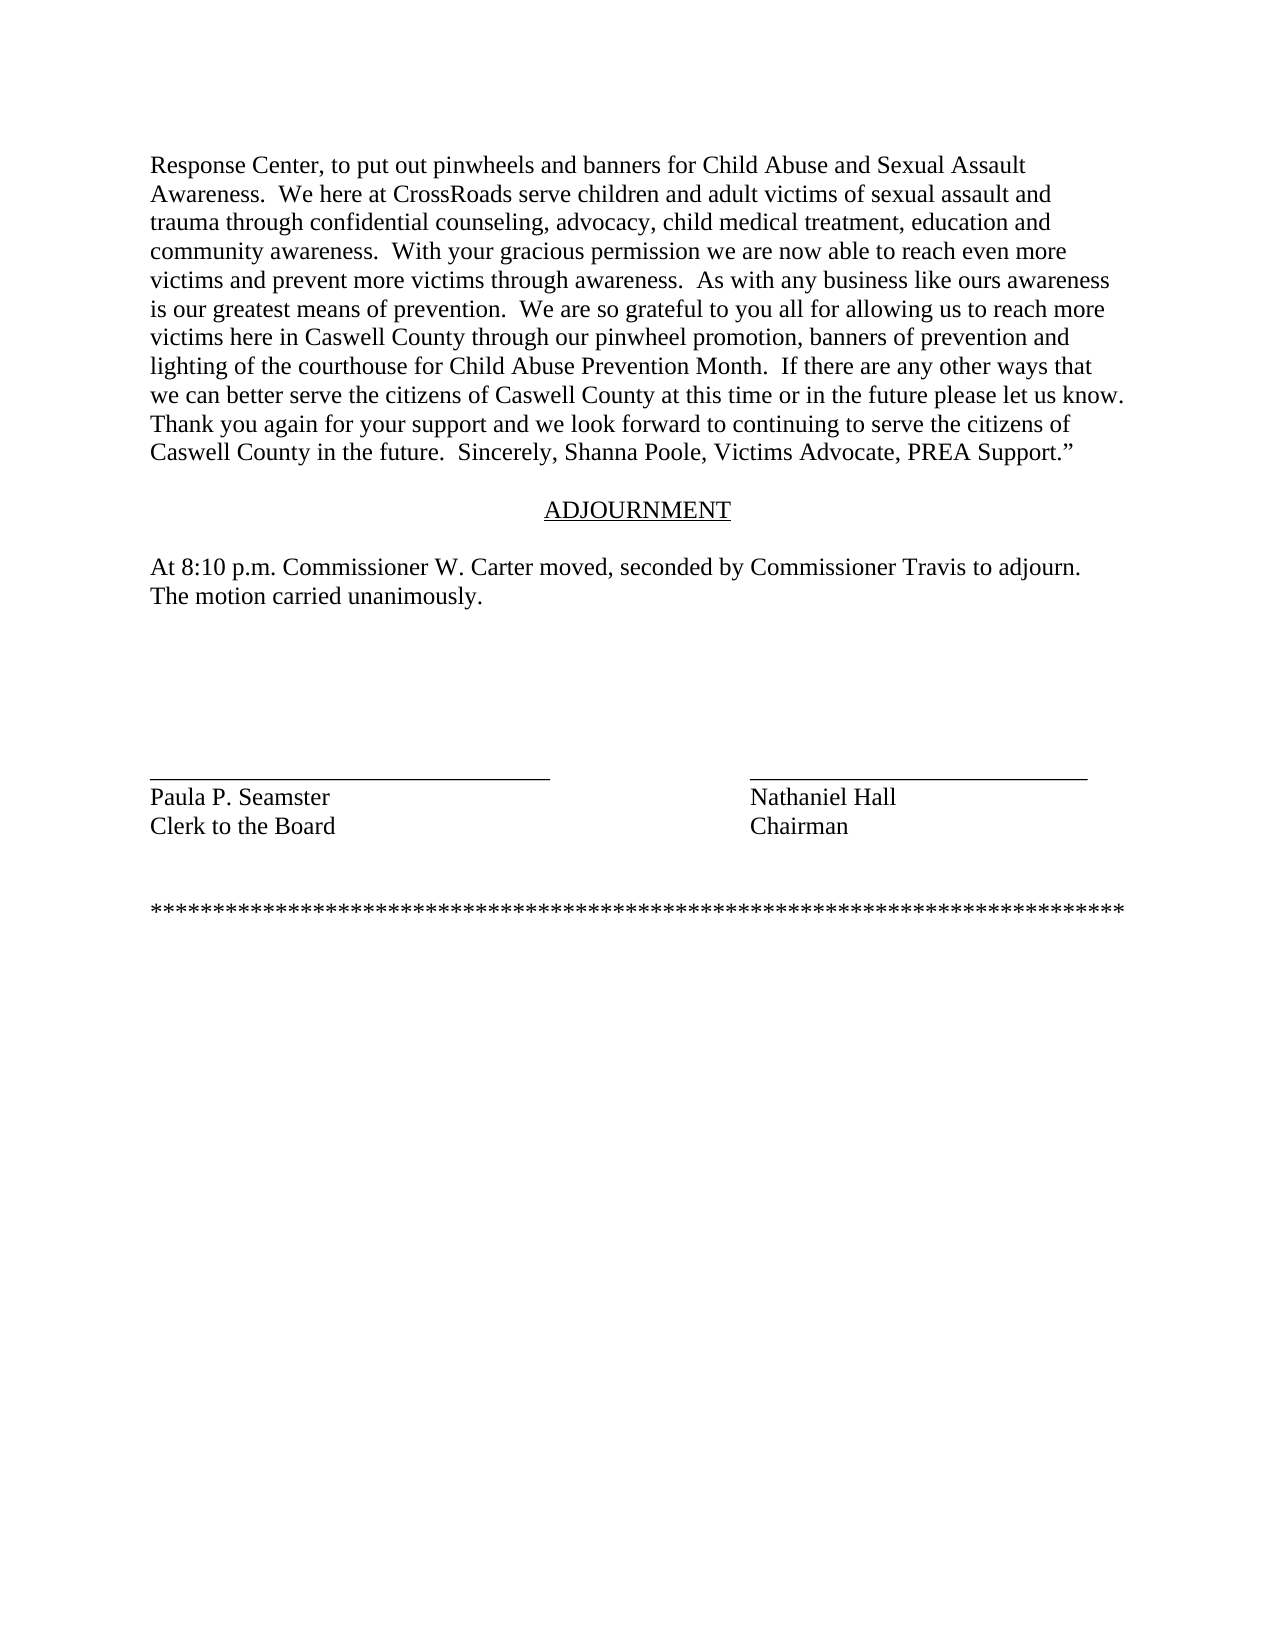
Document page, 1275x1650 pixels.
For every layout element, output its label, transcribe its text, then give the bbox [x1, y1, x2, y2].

text ________________________________ ___________________________ [150, 754, 1125, 782]
text Paula P. Seamster Nathaniel Hall [150, 782, 1125, 811]
text ADJOURNMENT [150, 495, 1125, 524]
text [150, 150, 1125, 466]
text At 8:10 p.m. Commissioner W. Carter moved, seconded by Commissioner Travis to adjourn. The motion carried unanimously. [150, 552, 1125, 610]
text Clerk to the Board Chairman [150, 811, 1125, 840]
text ****************************************************************************** [150, 897, 1125, 926]
